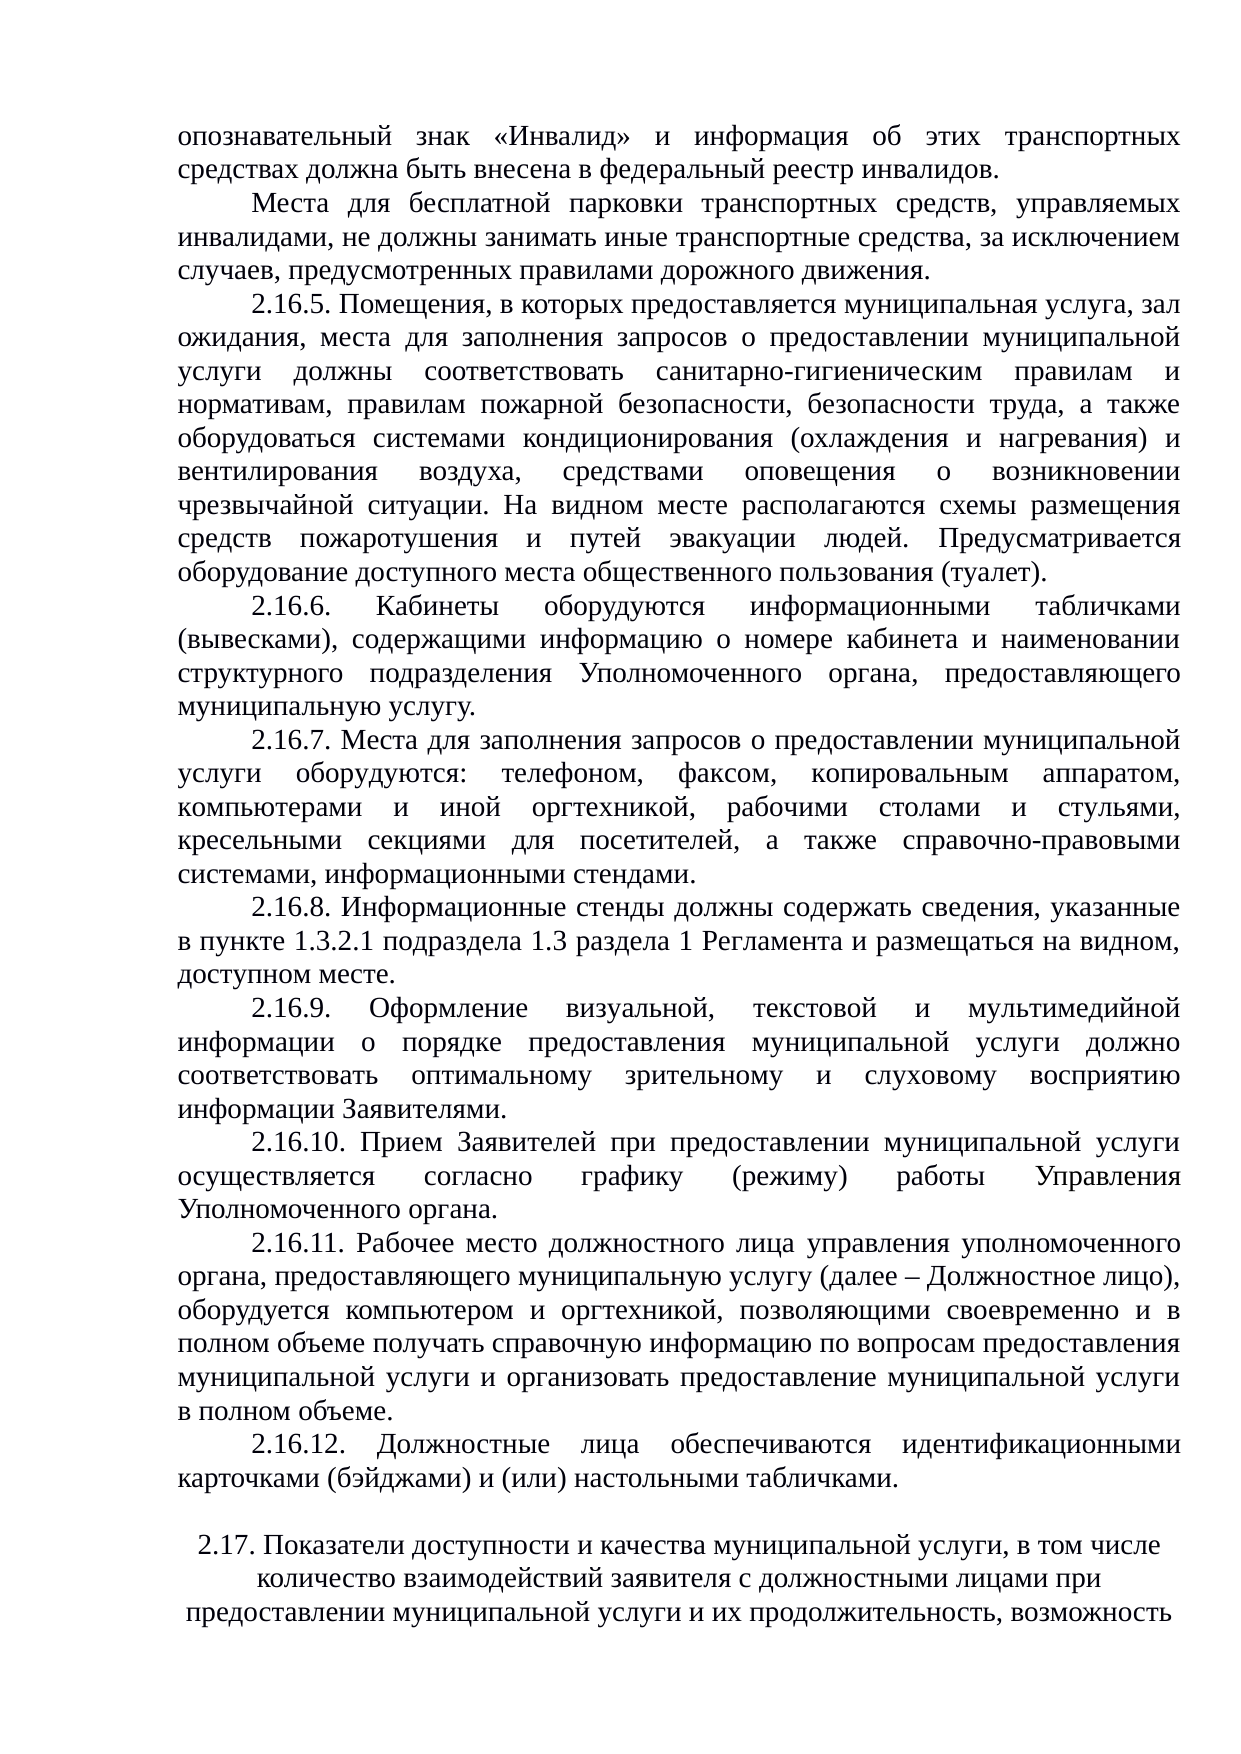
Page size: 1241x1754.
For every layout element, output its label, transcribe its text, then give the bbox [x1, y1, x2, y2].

text 2.16.9. Оформление визуальной, текстовой и мультимедийной информации о порядке предоставления муниципальной услуги должно соответствовать оптимальному зрительному и слуховому восприятию информации Заявителями. [177, 990, 1181, 1124]
text 2.16.6. Кабинеты оборудуются информационными табличками (вывесками), содержащими информацию о номере кабинета и наименовании структурного подразделения Уполномоченного органа, предоставляющего муниципальную услугу. [177, 588, 1181, 722]
text Места для бесплатной парковки транспортных средств, управляемых инвалидами, не должны занимать иные транспортные средства, за исключением случаев, предусмотренных правилами дорожного движения. [177, 185, 1181, 286]
text 2.16.5. Помещения, в которых предоставляется муниципальная услуга, зал ожидания, места для заполнения запросов о предоставлении муниципальной услуги должны соответствовать санитарно-гигиеническим правилам и нормативам, правилам пожарной безопасности, безопасности труда, а также оборудоваться системами кондиционирования (охлаждения и нагревания) и вентилирования воздуха, средствами оповещения о возникновении чрезвычайной ситуации. На видном месте располагаются схемы размещения средств пожаротушения и путей эвакуации людей. Предусматривается оборудование доступного места общественного пользования (туалет). [177, 286, 1181, 588]
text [177, 1527, 1181, 1627]
text 2.16.7. Места для заполнения запросов о предоставлении муниципальной услуги оборудуются: телефоном, факсом, копировальным аппаратом, компьютерами и иной оргтехникой, рабочими столами и стульями, кресельными секциями для посетителей, а также справочно-правовыми системами, информационными стендами. [177, 722, 1181, 889]
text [177, 118, 1181, 185]
text 2.16.10. Прием Заявителей при предоставлении муниципальной услуги осуществляется согласно графику (режиму) работы Управления Уполномоченного органа. [177, 1124, 1181, 1225]
text 2.16.11. Рабочее место должностного лица управления уполномоченного органа, предоставляющего муниципальную услугу (далее – Должностное лицо), оборудуется компьютером и оргтехникой, позволяющими своевременно и в полном объеме получать справочную информацию по вопросам предоставления муниципальной услуги и организовать предоставление муниципальной услуги в полном объеме. [177, 1225, 1181, 1426]
text 2.16.12. Должностные лица обеспечиваются идентификационными карточками (бэйджами) и (или) настольными табличками. [177, 1426, 1181, 1493]
text 2.16.8. Информационные стенды должны содержать сведения, указанные в пункте 1.3.2.1 подраздела 1.3 раздела 1 Регламента и размещаться на видном, доступном месте. [177, 889, 1181, 990]
